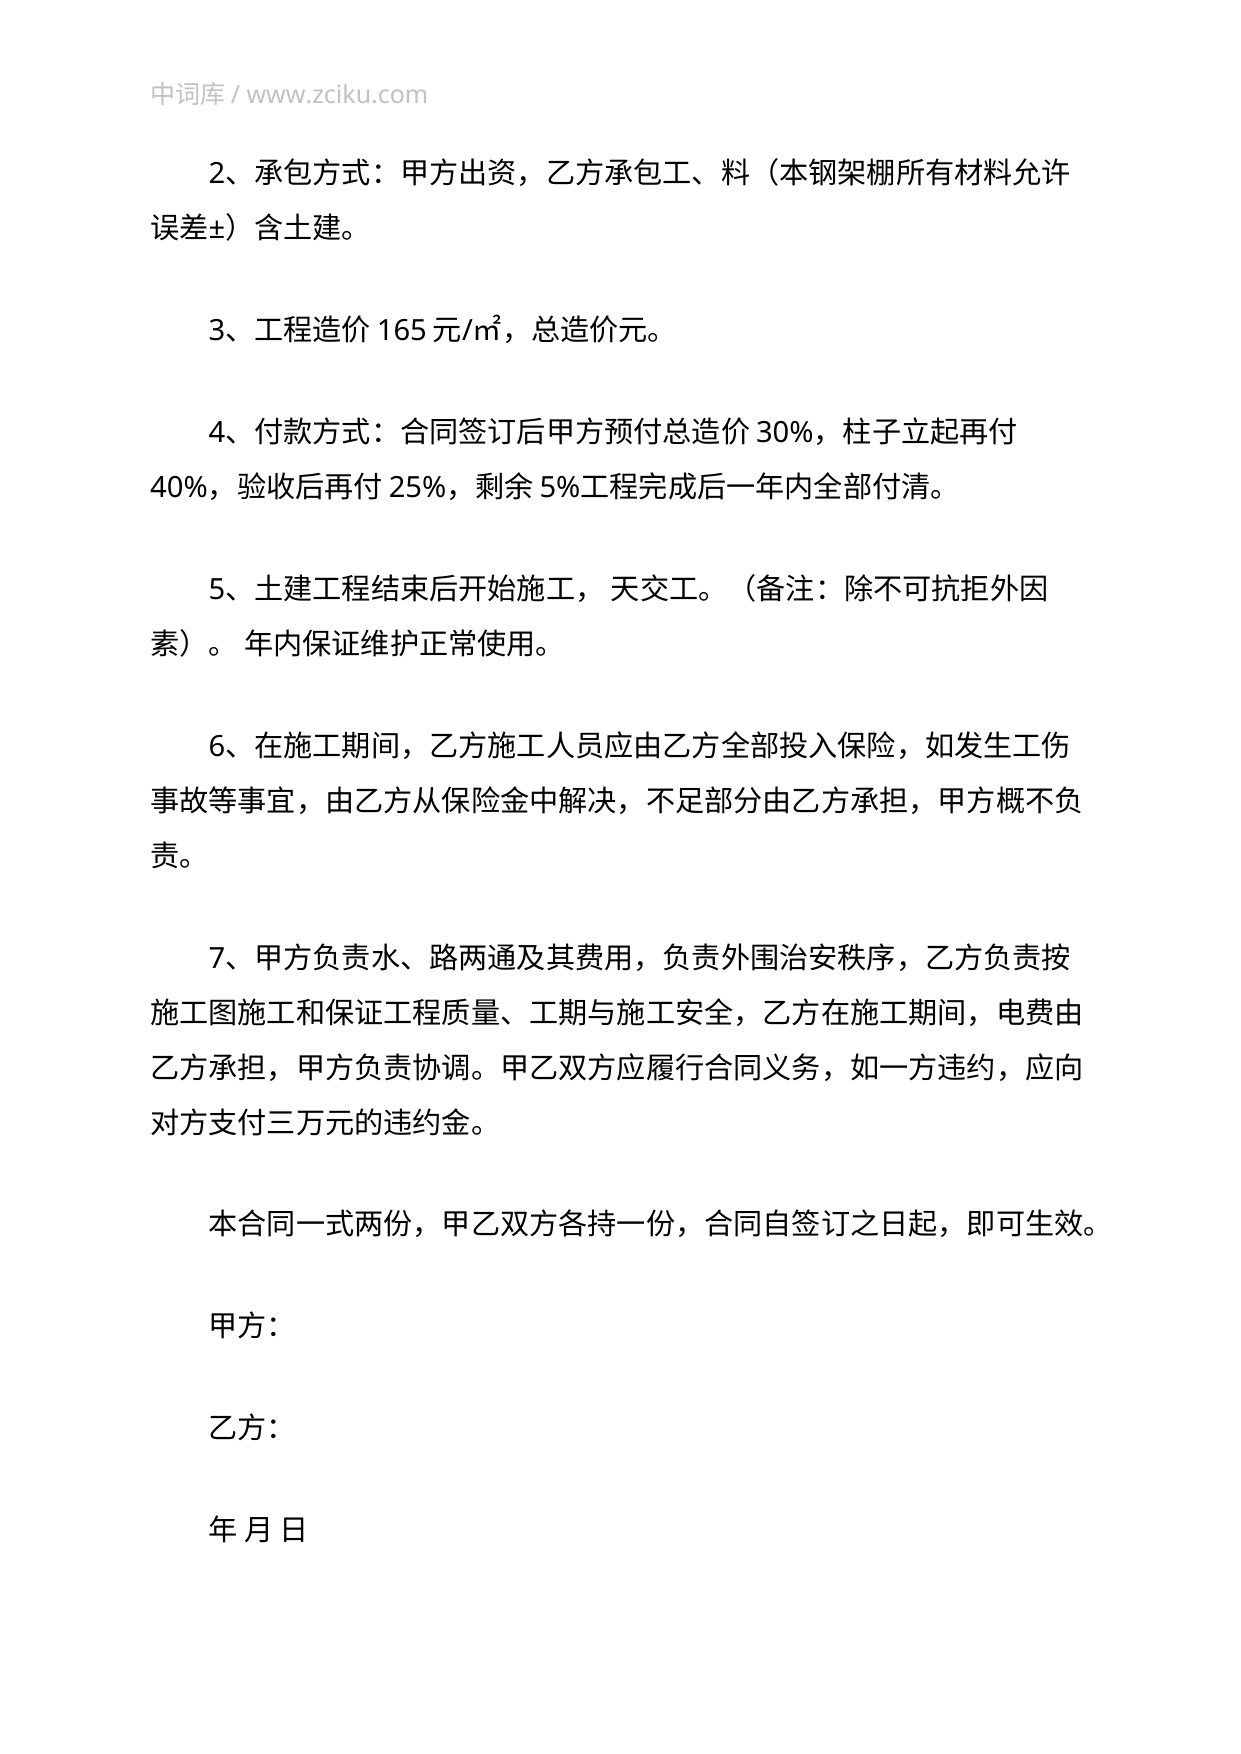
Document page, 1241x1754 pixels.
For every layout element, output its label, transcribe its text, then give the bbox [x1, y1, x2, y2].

text 本合同一式两份，甲乙双方各持一份，合同自签订之日起，即可生效。 [150, 1201, 1090, 1243]
text 2、承包方式：甲方出资，乙方承包工、料（本钢架棚所有材料允许误差±）含土建。 [150, 150, 1090, 247]
text 6、在施工期间，乙方施工人员应由乙方全部投入保险，如发生工伤事故等事宜，由乙方从保险金中解决，不足部分由乙方承担，甲方概不负责。 [150, 723, 1090, 875]
text 4、付款方式：合同签订后甲方预付总造价30%，柱子立起再付40%，验收后再付25%，剩余5%工程完成后一年内全部付清。 [150, 409, 1090, 506]
text 乙方： [150, 1404, 1090, 1447]
text 7、甲方负责水、路两通及其费用，负责外围治安秩序，乙方负责按施工图施工和保证工程质量、工期与施工安全，乙方在施工期间，电费由乙方承担，甲方负责协调。甲乙双方应履行合同义务，如一方违约，应向对方支付三万元的违约金。 [150, 934, 1090, 1141]
text 3、工程造价165元/㎡，总造价元。 [150, 307, 1090, 349]
text 甲方： [150, 1303, 1090, 1345]
text 5、土建工程结束后开始施工， 天交工。（备注：除不可抗拒外因素）。 年内保证维护正常使用。 [150, 566, 1090, 663]
text 年 月 日 [150, 1506, 1090, 1548]
